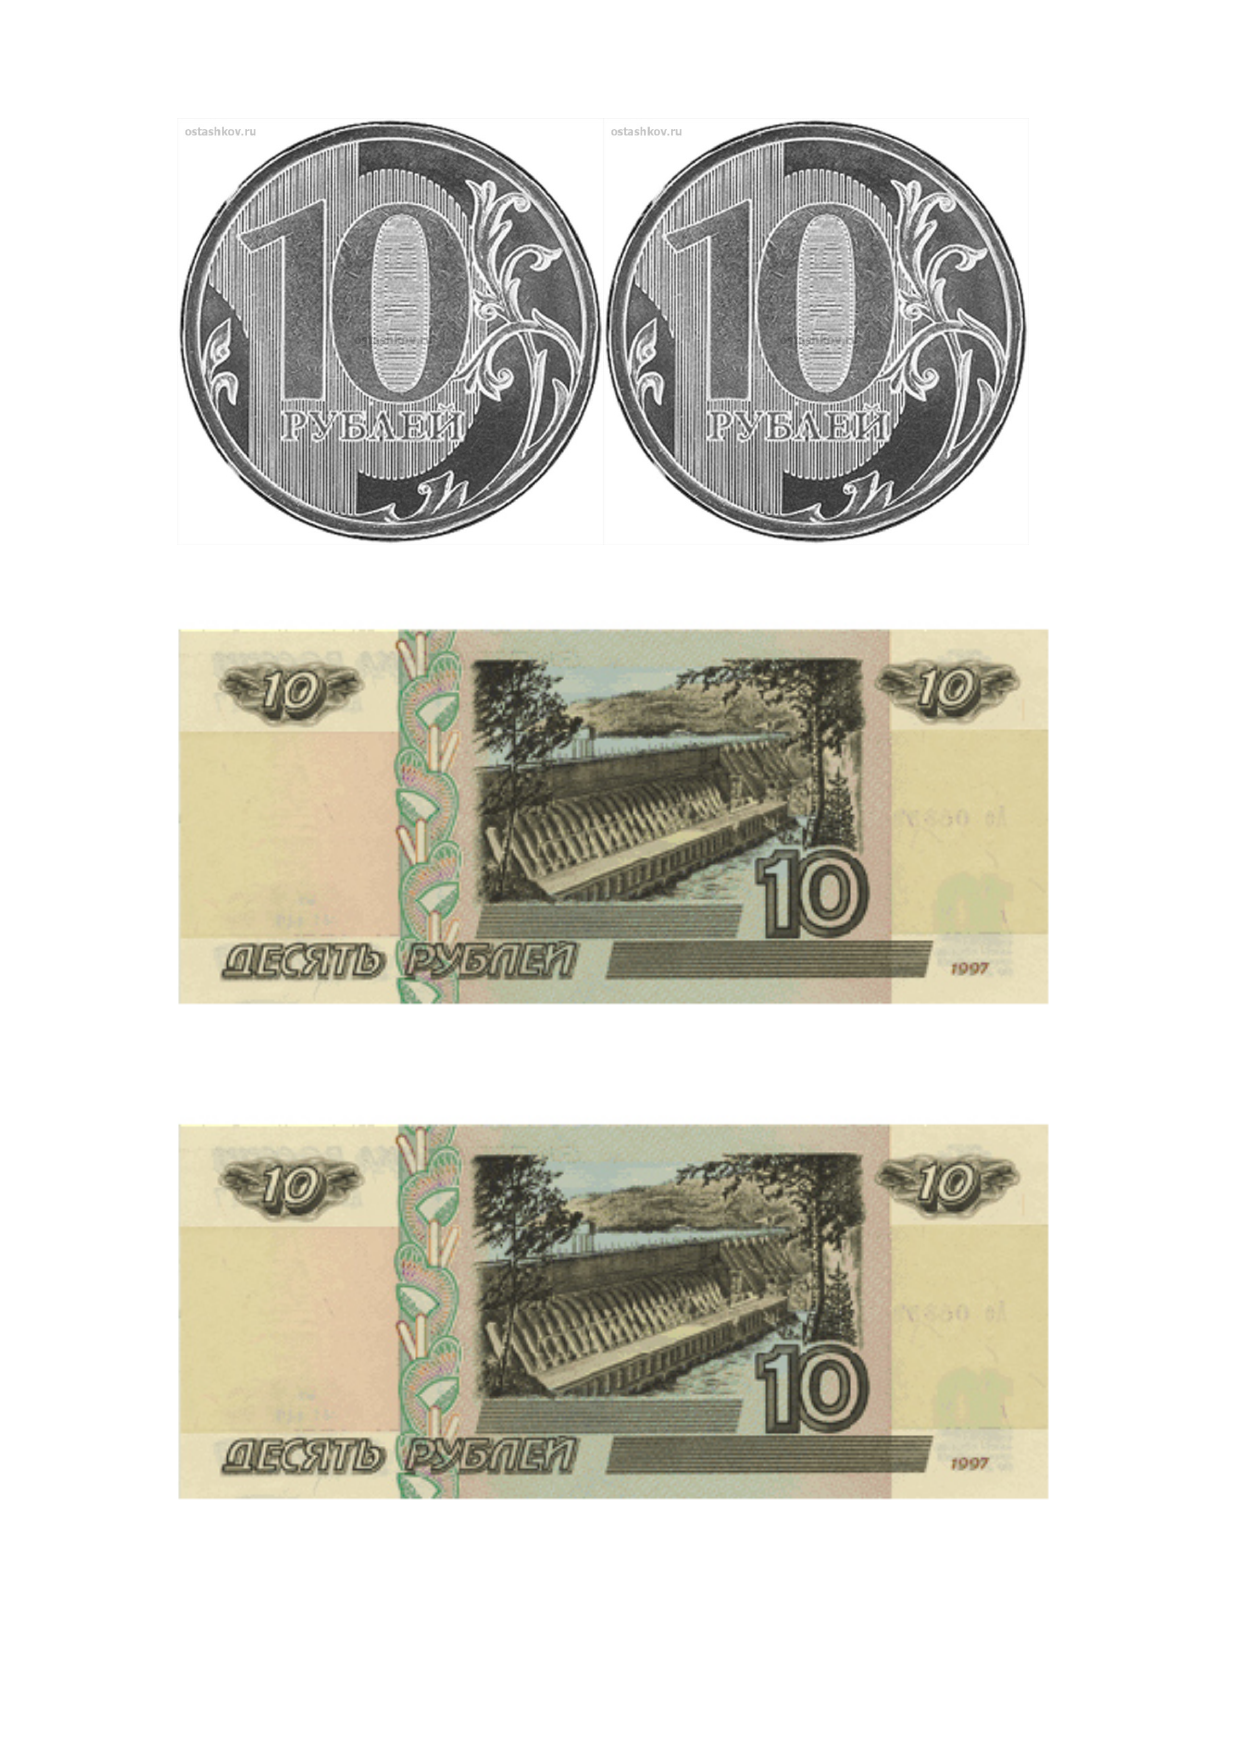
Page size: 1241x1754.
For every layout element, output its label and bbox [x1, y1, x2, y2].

picture [177, 569, 1051, 1061]
picture [177, 118, 1029, 545]
picture [177, 1064, 1051, 1556]
